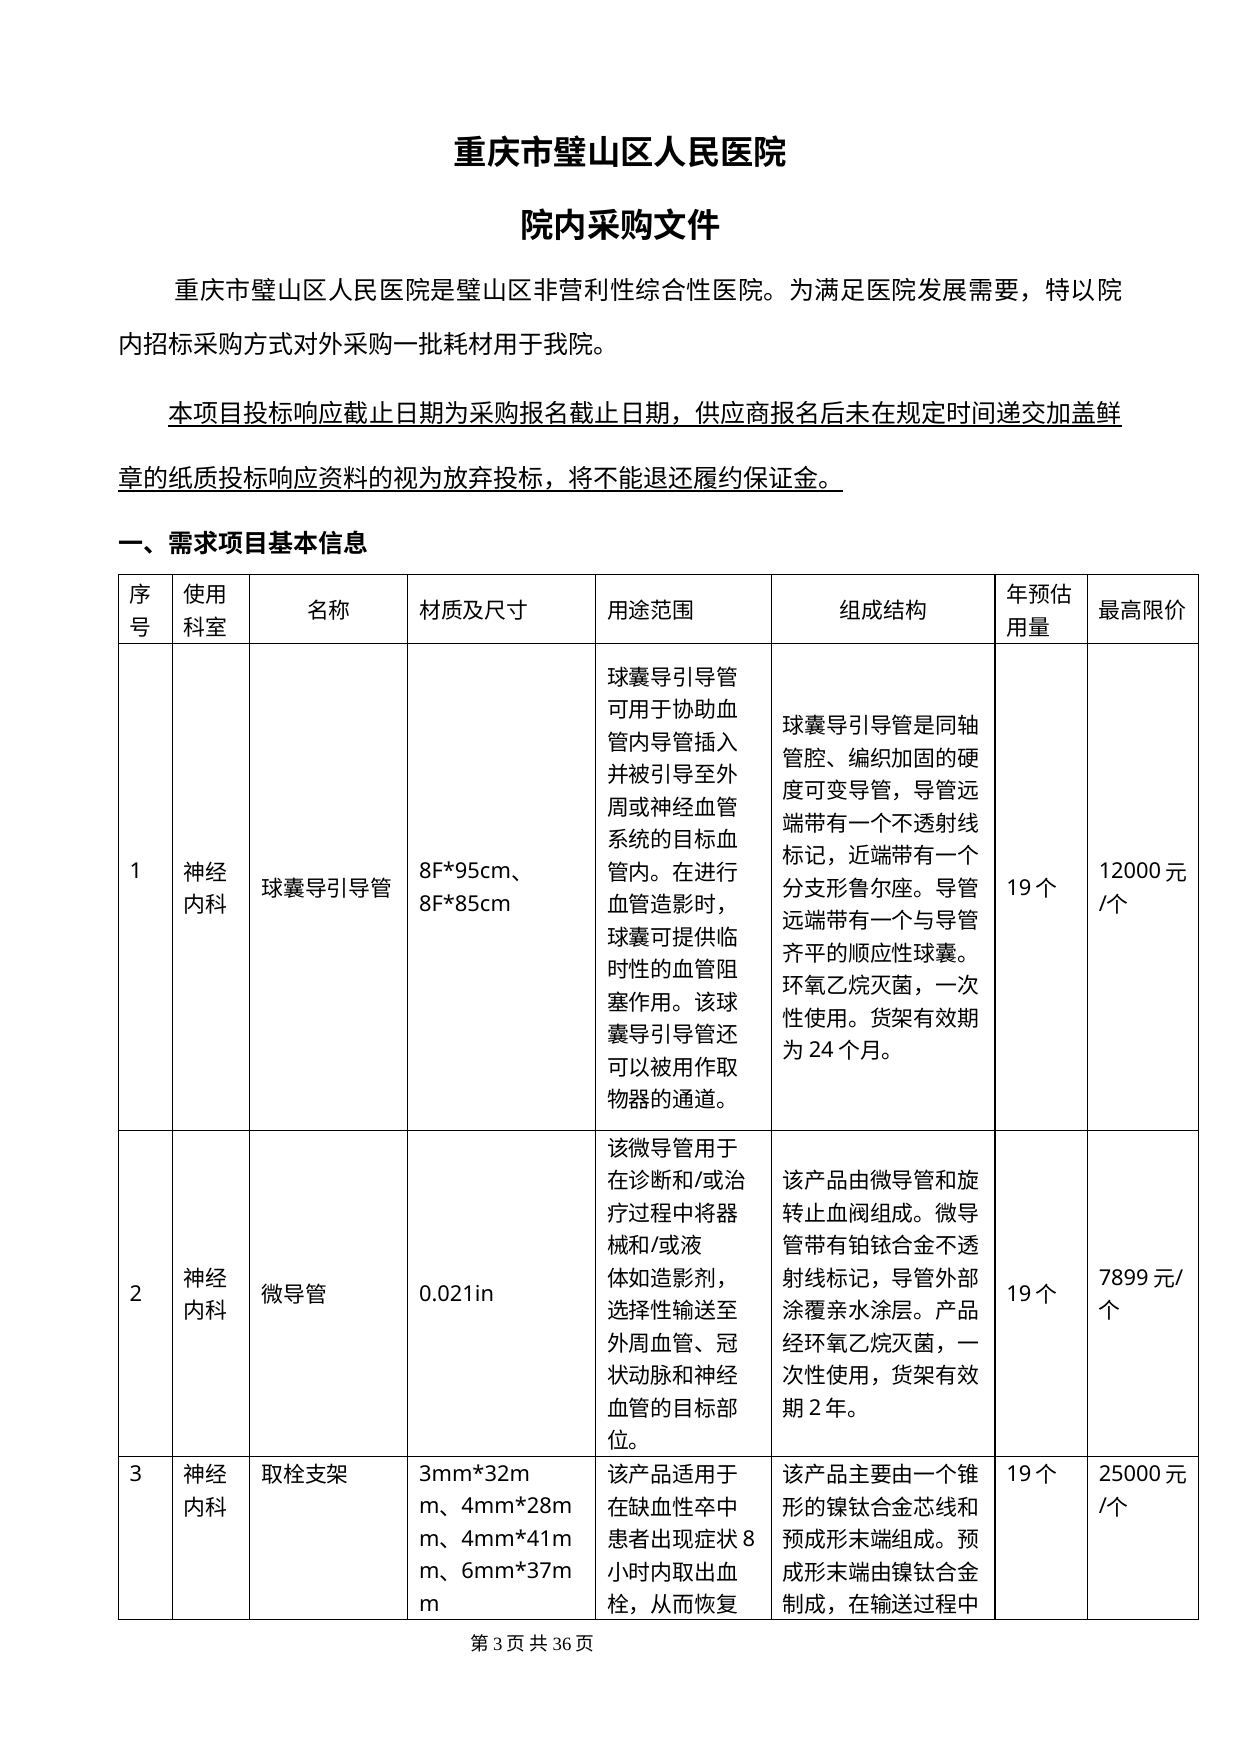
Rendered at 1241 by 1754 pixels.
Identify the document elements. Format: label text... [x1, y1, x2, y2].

table_cell 0.021in [408, 1131, 595, 1456]
table_cell 19个 [996, 1457, 1087, 1619]
table_cell 19个 [996, 1131, 1087, 1456]
table_header 组成结构 [772, 575, 994, 643]
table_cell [772, 1457, 994, 1619]
table_cell 1 [119, 644, 172, 1129]
text 重庆市璧山区人民医院 [118, 126, 1122, 174]
table_cell 12000元/个 [1088, 644, 1198, 1129]
table_cell 神经内科 [173, 1131, 249, 1456]
table_cell 球囊导引导管是同轴管腔、编织加固的硬度可变导管，导管远端带有一个不透射线标记，近端带有一个分支形鲁尔座。导管远端带有一个与导管齐平的顺应性球囊。环氧乙烷灭菌，一次性使用。货架有效期为24个月。 [772, 644, 994, 1129]
text 一、需求项目基本信息 [118, 509, 1122, 574]
table_header 用途范围 [596, 575, 771, 643]
table_cell 取栓支架 [250, 1457, 407, 1619]
text 本项目投标响应截止日期为采购报名截止日期，供应商报名后未在规定时间递交加盖鲜章的纸质投标响应资料的视为放弃投标，将不能退还履约保证金。 [118, 379, 1122, 509]
table_cell 该微导管用于在诊断和/或治疗过程中将器械和/或液 体如造影剂，选择性输送至外周血管、冠状动脉和神经血管的目标部位。 [596, 1131, 771, 1456]
table_cell 7899元/个 [1088, 1131, 1198, 1456]
table_header 年预估用量 [996, 575, 1087, 643]
table_cell 2 [119, 1131, 172, 1456]
table_cell 3 [119, 1457, 172, 1619]
table_header 材质及尺寸 [408, 575, 595, 643]
table_cell 神经内科 [173, 644, 249, 1129]
table_cell 球囊导引导管 [250, 644, 407, 1129]
table_header 序号 [119, 575, 172, 643]
table_cell 该产品由微导管和旋转止血阀组成。微导管带有铂铱合金不透射线标记，导管外部涂覆亲水涂层。产品经环氧乙烷灭菌，一次性使用，货架有效期2年。 [772, 1131, 994, 1456]
table_header 使用科室 [173, 575, 249, 643]
table_cell 微导管 [250, 1131, 407, 1456]
table_cell 25000元/个 [1088, 1457, 1198, 1619]
text 重庆市璧山区人民医院是璧山区非营利性综合性医院。为满足医院发展需要，特以院内招标采购方式对外采购一批耗材用于我院。 [118, 271, 1122, 361]
table_cell 球囊导引导管可用于协助血管内导管插入并被引导至外周或神经血管系统的目标血管内。在进行血管造影时，球囊可提供临时性的血管阻塞作用。该球囊导引导管还可以被用作取物器的通道。 [596, 644, 771, 1129]
table_header 最高限价 [1088, 575, 1198, 643]
table_cell 神经内科 [173, 1457, 249, 1619]
table_cell 19个 [996, 644, 1087, 1129]
table_header 名称 [250, 575, 407, 643]
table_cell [596, 1457, 771, 1619]
text 院内采购文件 [118, 198, 1122, 247]
table_cell 8F*95cm、 8F*85cm [408, 644, 595, 1129]
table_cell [408, 1457, 595, 1619]
